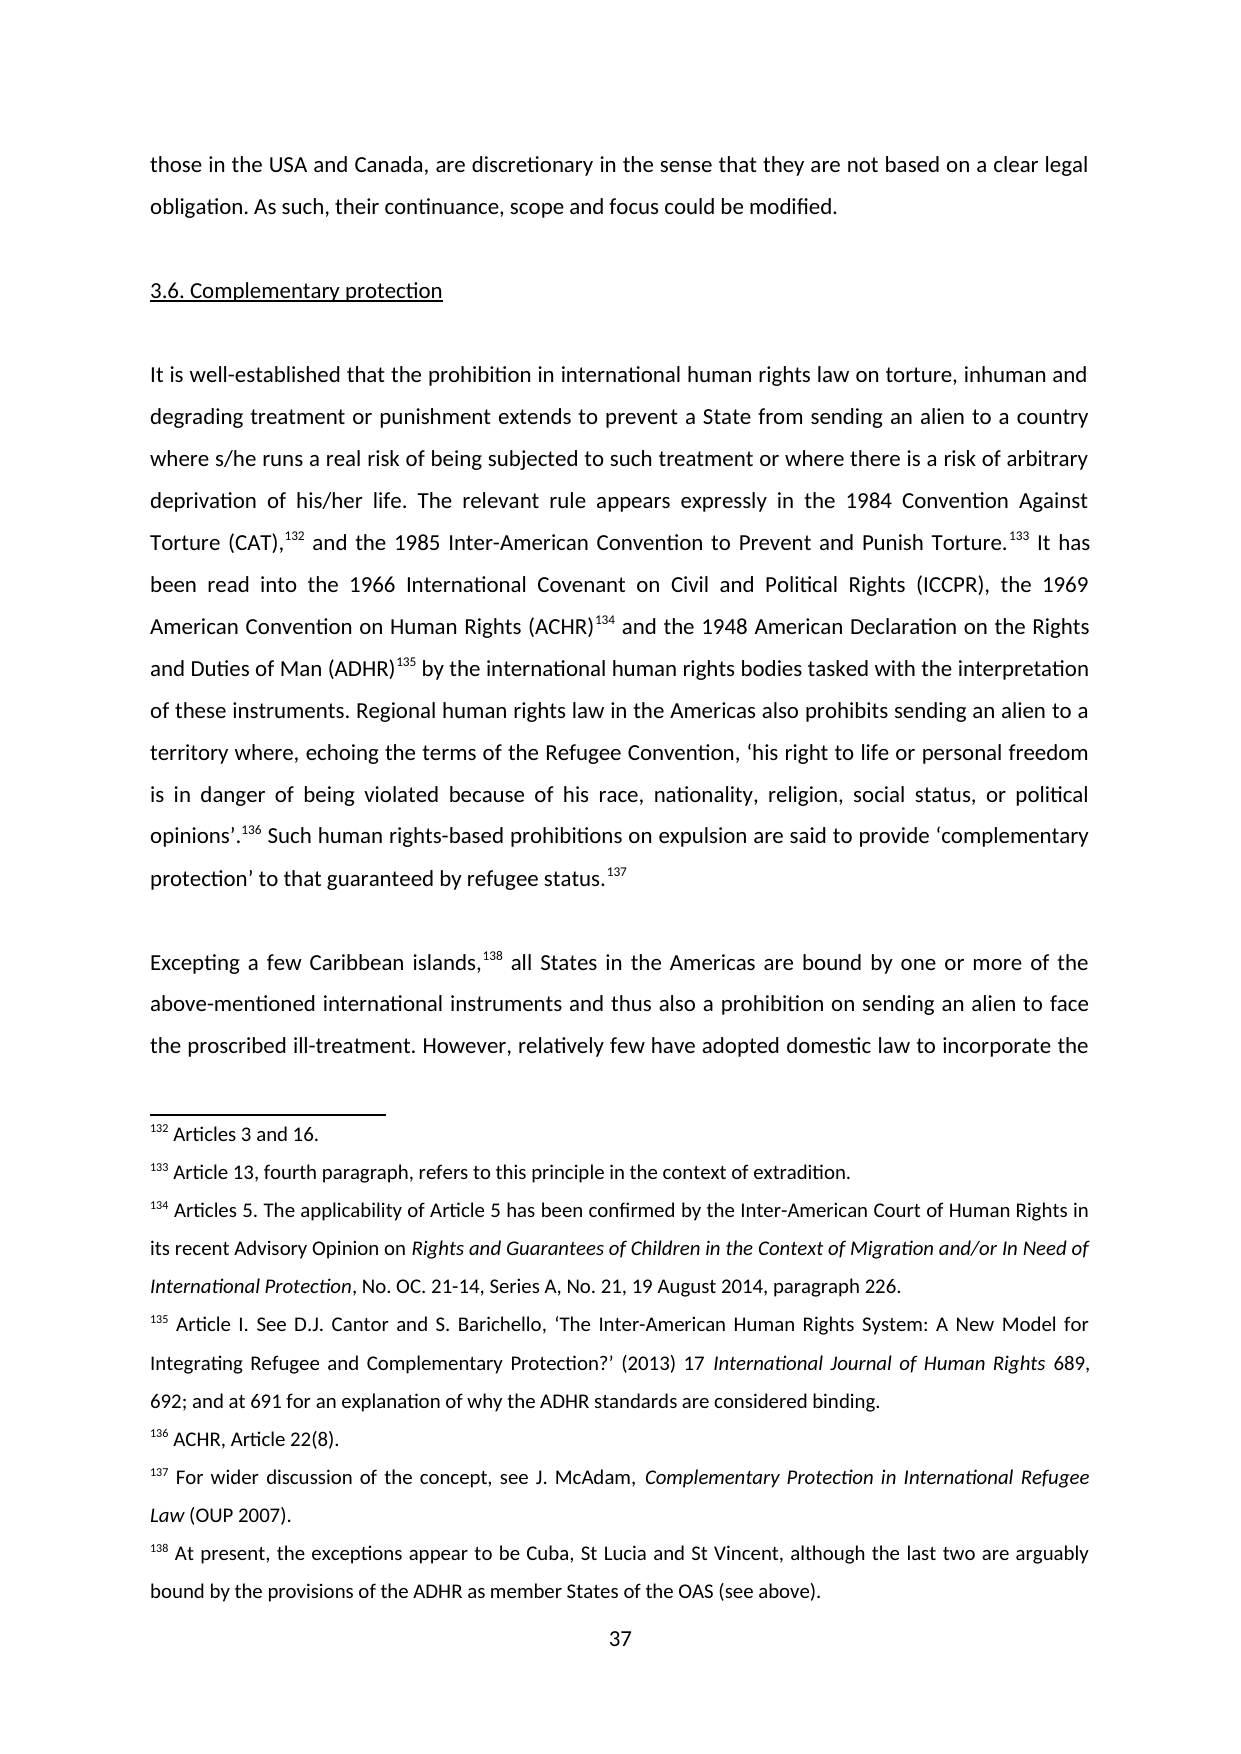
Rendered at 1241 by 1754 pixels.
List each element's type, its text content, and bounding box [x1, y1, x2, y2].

text In Central and South America, resettlement programmes have been instituted and operated by a number of States both independently and within the regional framework of the 2004 Mexico Declaration and Plan of Action. The criteria applied for resettlement through these programmes reflect the refugee definitions adopted by the participating countries in their national laws dealing with spontaneous asylum applications. No cases involving resettlement of victims of disasters have been identified. Overall, it is important to emphasise that these resettlement programmes, like those in the USA and Canada, are discretionary in the sense that they are not based on a clear legal obligation. As such, their continuance, scope and focus could be modified. [150, 150, 1090, 220]
text 3.6. Complementary protection [150, 276, 1090, 304]
text It is well-established that the prohibition in international human rights law on torture, inhuman and degrading treatment or punishment extends to prevent a State from sending an alien to a country where s/he runs a real risk of being subjected to such treatment or where there is a risk of arbitrary deprivation of his/her life. The relevant rule appears expressly in the 1984 Convention Against Torture (CAT), and the 1985 Inter-American Convention to Prevent and Punish Torture. It has been read into the 1966 International Covenant on Civil and Political Rights (ICCPR), the 1969 American Convention on Human Rights (ACHR) and the 1948 American Declaration on the Rights and Duties of Man (ADHR) by the international human rights bodies tasked with the interpretation of these instruments. Regional human rights law in the Americas also prohibits sending an alien to a territory where, echoing the terms of the Refugee Convention, ‘his right to life or personal freedom is in danger of being violated because of his race, nationality, religion, social status, or political opinions’. Such human rights-based prohibitions on expulsion are said to provide ‘complementary protection’ to that guaranteed by refugee status. [150, 360, 1090, 892]
text Excepting a few Caribbean islands, all States in the Americas are bound by one or more of the above-mentioned international instruments and thus also a prohibition on sending an alien to face the proscribed ill-treatment. However, relatively few have adopted domestic law to incorporate the rule. The study will thus focus upon the approach adopted by these few States where domestic law expressly provides some form of complementary protection based on such human rights considerations and may thus offer the possibility of temporary protection against removal to a country affected by a disaster. [150, 948, 1090, 1059]
